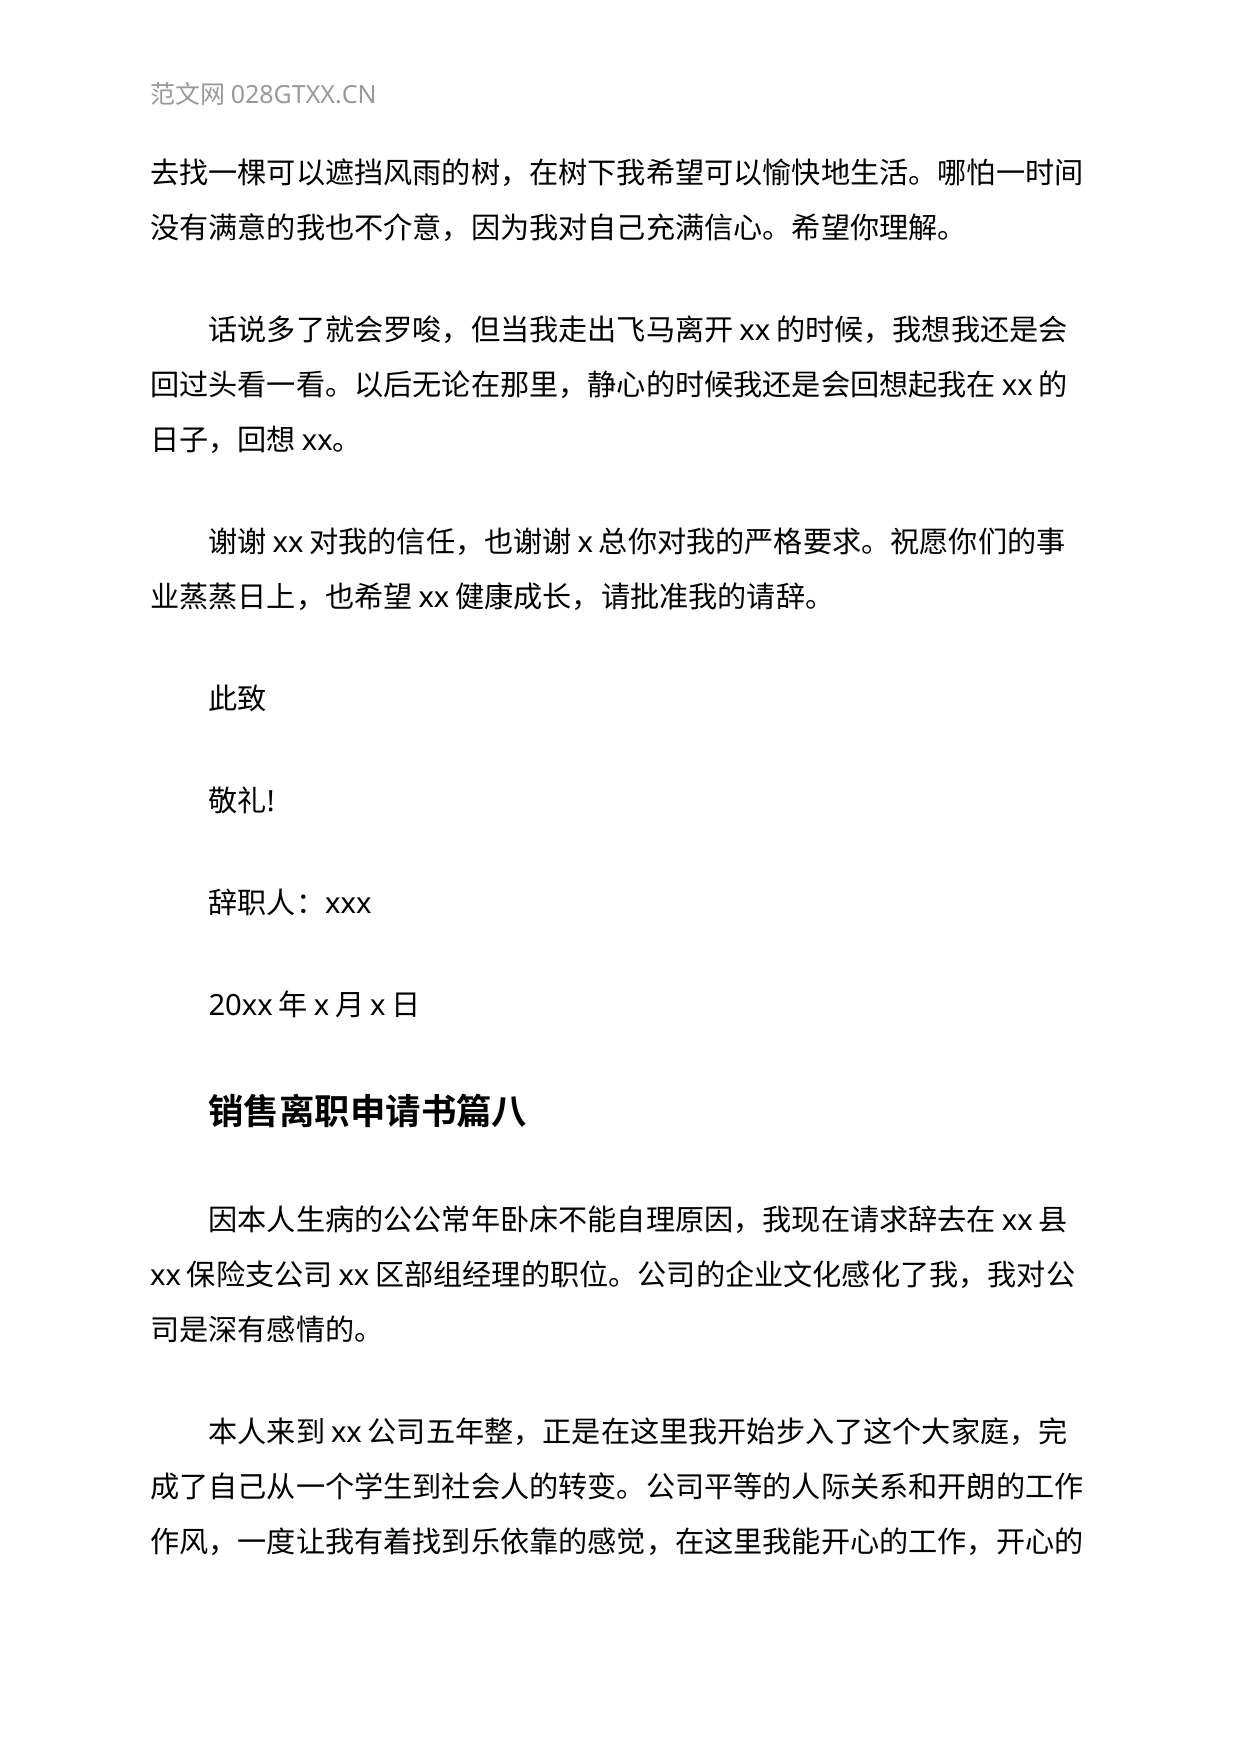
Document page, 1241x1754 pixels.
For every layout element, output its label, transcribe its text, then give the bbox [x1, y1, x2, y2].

text 因本人生病的公公常年卧床不能自理原因，我现在请求辞去在xx县xx保险支公司xx区部组经理的职位。公司的企业文化感化了我，我对公司是深有感情的。 [150, 1197, 1090, 1349]
text 辞职人：xxx [150, 879, 1090, 922]
text 话说多了就会罗唆，但当我走出飞马离开xx的时候，我想我还是会回过头看一看。以后无论在那里，静心的时候我还是会回想起我在xx的日子，回想xx。 [150, 307, 1090, 459]
text 敬礼! [150, 777, 1090, 820]
text 此致 [150, 676, 1090, 718]
text 20xx年x月x日 [150, 981, 1090, 1024]
text 谢谢xx对我的信任，也谢谢x总你对我的严格要求。祝愿你们的事业蒸蒸日上，也希望xx健康成长，请批准我的请辞。 [150, 519, 1090, 616]
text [150, 1408, 1090, 1561]
text 销售离职申请书篇八 [150, 1083, 1090, 1134]
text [150, 150, 1090, 247]
